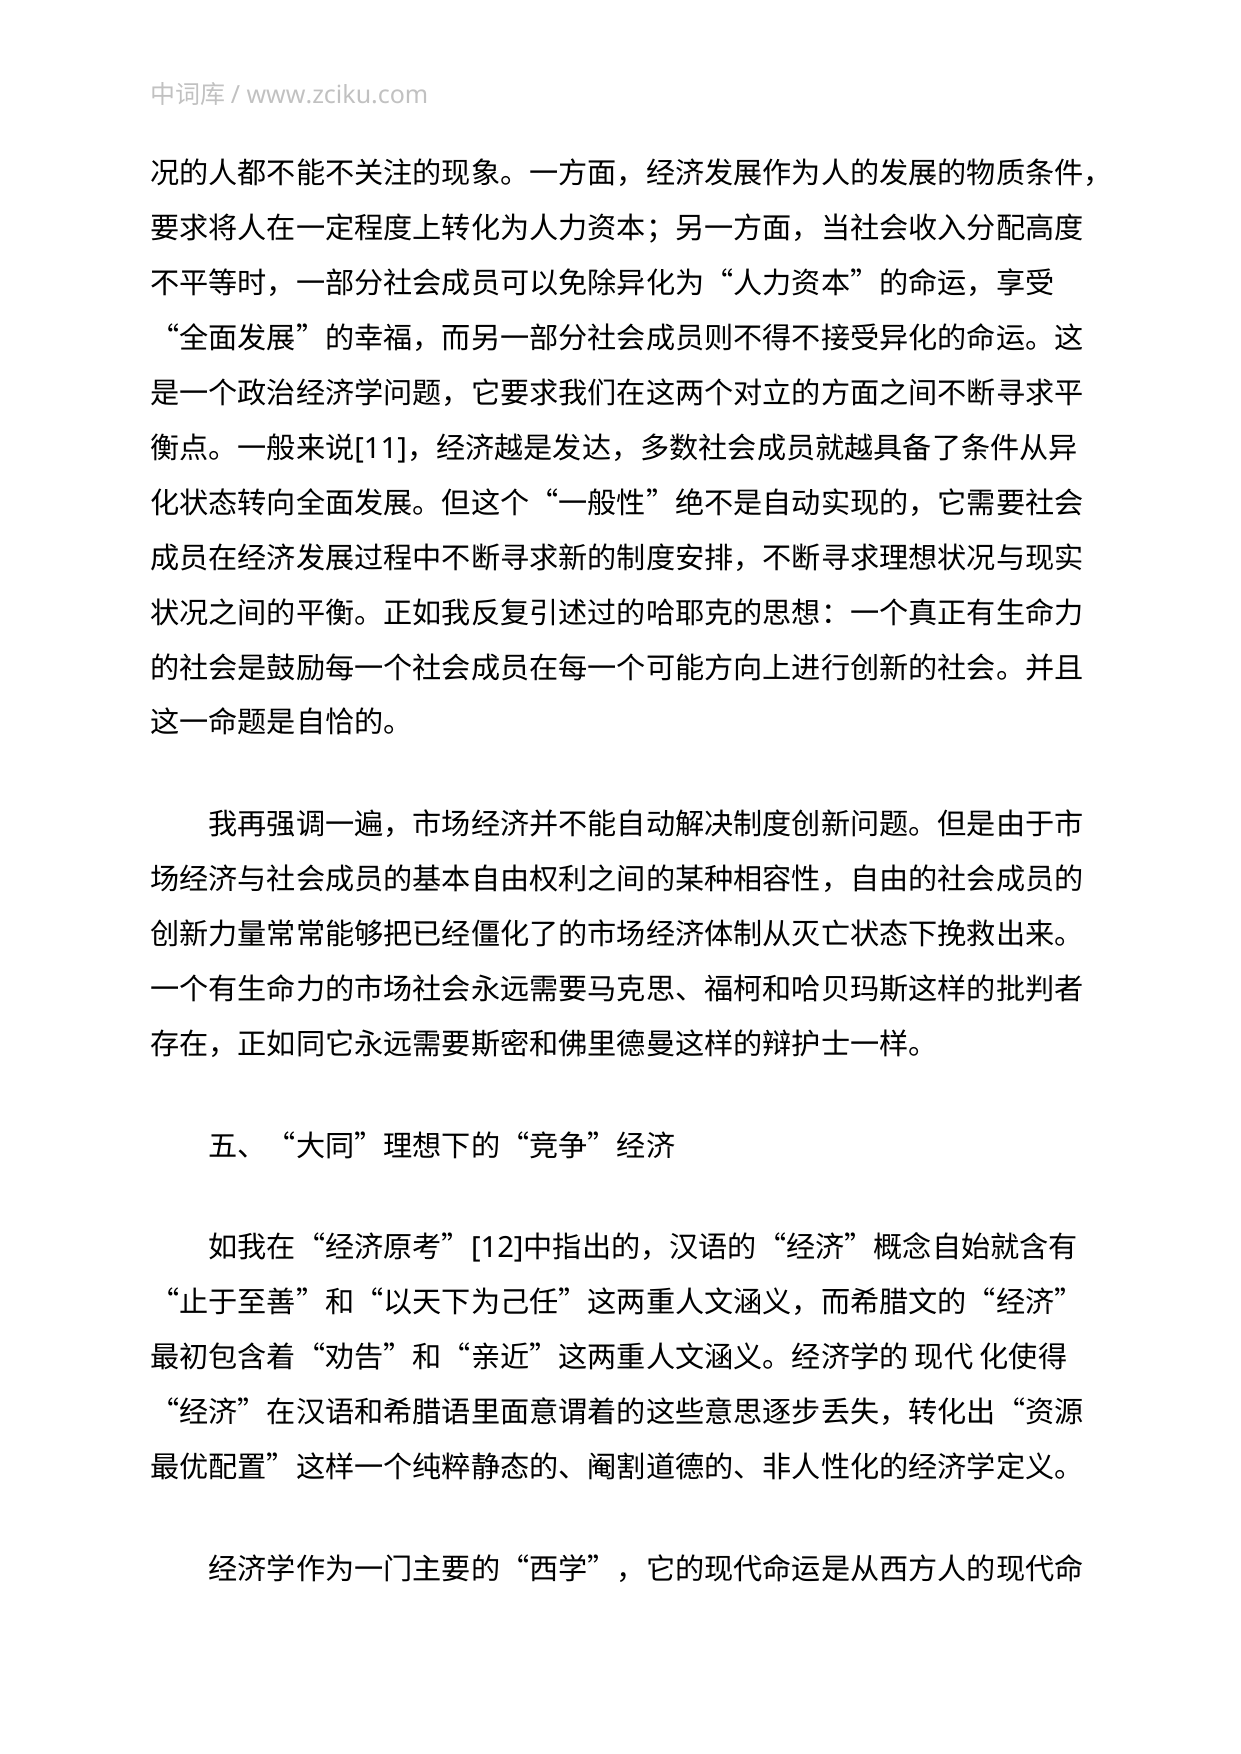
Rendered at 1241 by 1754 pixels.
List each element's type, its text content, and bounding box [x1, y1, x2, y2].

text 如我在“经济原考”[12]中指出的，汉语的“经济”概念自始就含有“止于至善”和“以天下为己任”这两重人文涵义，而希腊文的“经济”最初包含着“劝告”和“亲近”这两重人文涵义。经济学的 现代 化使得“经济”在汉语和希腊语里面意谓着的这些意思逐步丢失，转化出“资源最优配置”这样一个纯粹静态的、阉割道德的、非人性化的经济学定义。 [150, 1224, 1090, 1486]
text 五、“大同”理想下的“竞争”经济 [150, 1122, 1090, 1164]
text 我再强调一遍，市场经济并不能自动解决制度创新问题。但是由于市场经济与社会成员的基本自由权利之间的某种相容性，自由的社会成员的创新力量常常能够把已经僵化了的市场经济体制从灭亡状态下挽救出来。一个有生命力的市场社会永远需要马克思、福柯和哈贝玛斯这样的批判者存在，正如同它永远需要斯密和佛里德曼这样的辩护士一样。 [150, 801, 1090, 1063]
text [150, 150, 1090, 741]
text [150, 1545, 1090, 1588]
